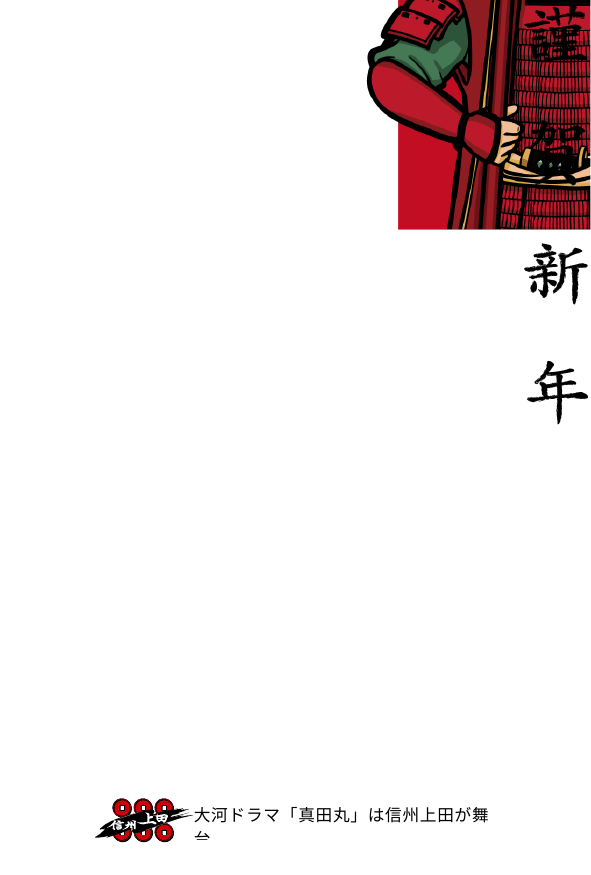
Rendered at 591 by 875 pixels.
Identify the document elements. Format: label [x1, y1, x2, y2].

picture [307, 0, 591, 477]
